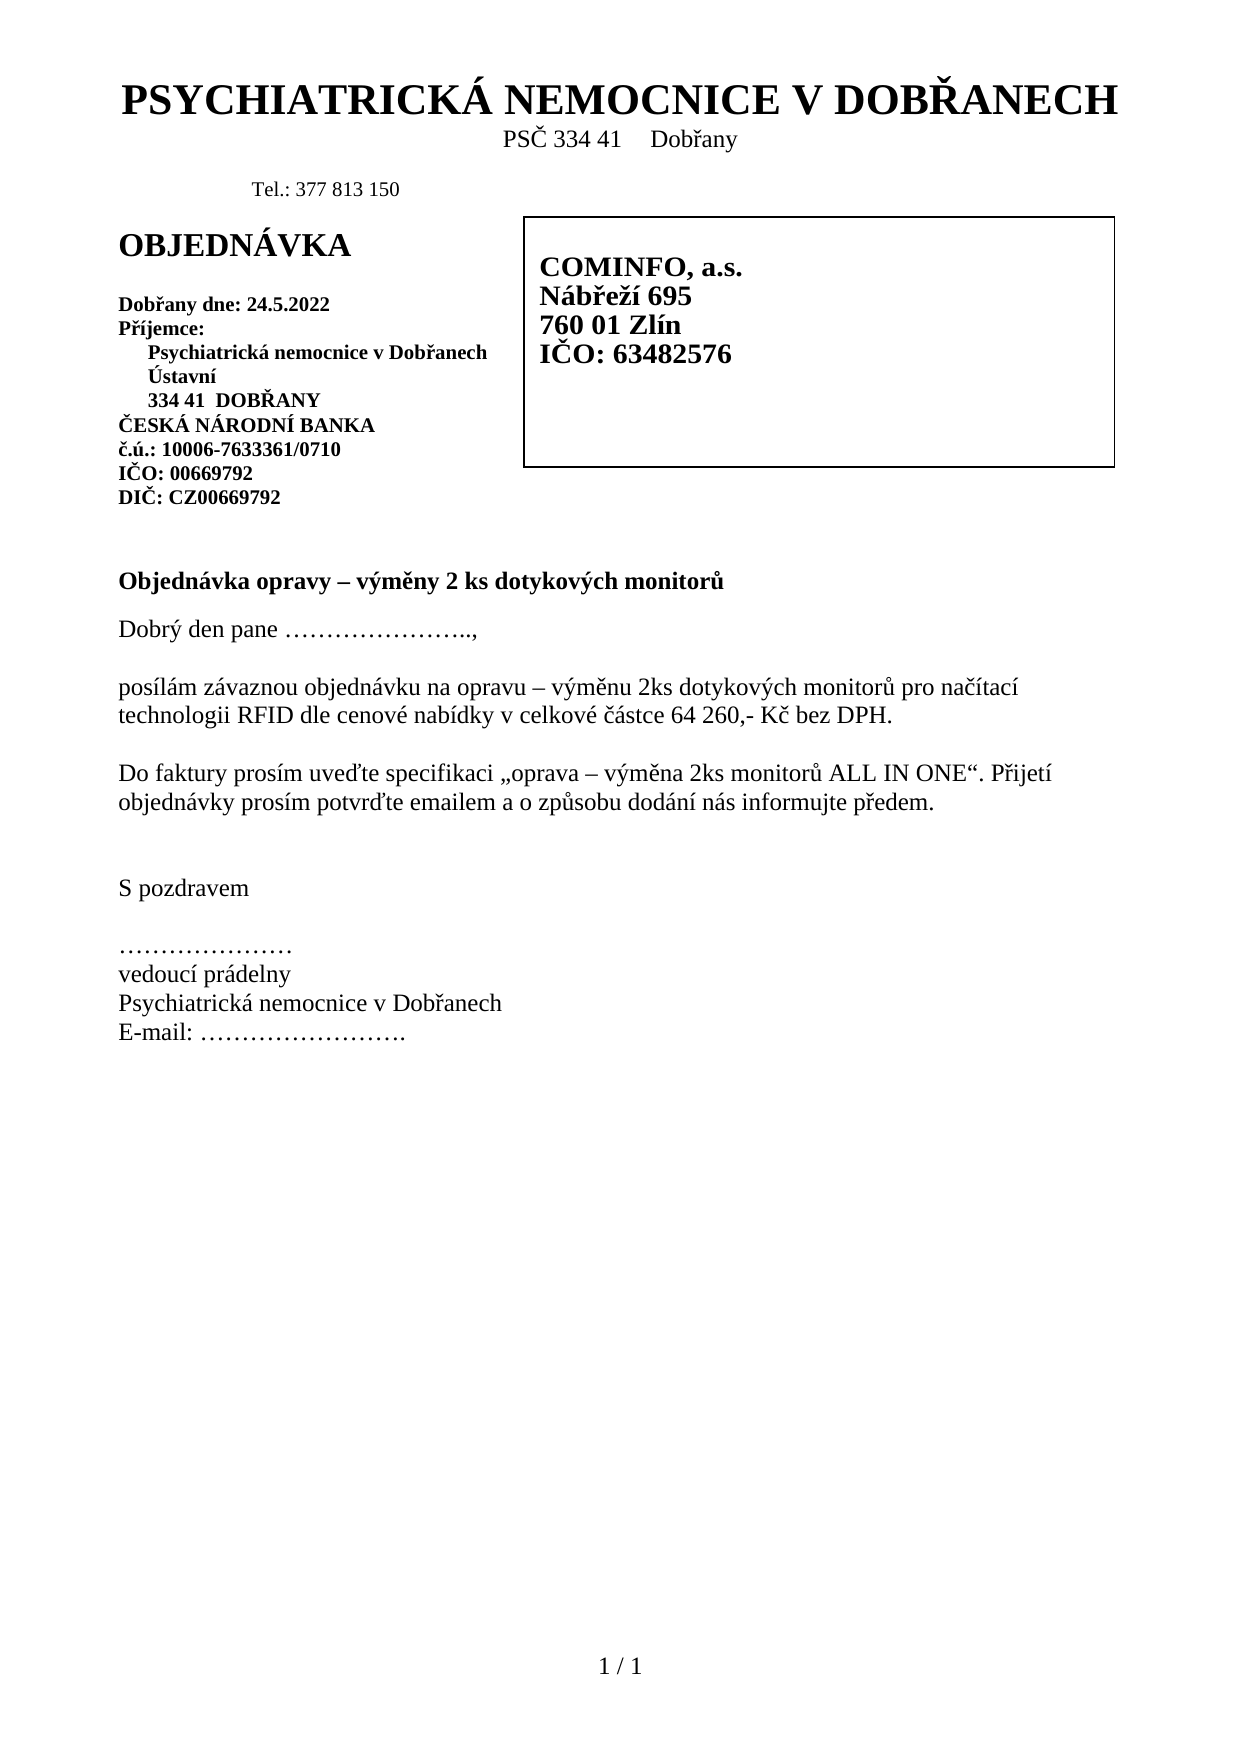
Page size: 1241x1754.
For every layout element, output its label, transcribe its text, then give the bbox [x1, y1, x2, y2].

text posílám závaznou objednávku na opravu – výměnu 2ks dotykových monitorů pro načítací technologii RFID dle cenové nabídky v celkové částce 64 260,- Kč bez DPH. [118, 672, 1122, 729]
text ČESKÁ NÁRODNÍ BANKA [118, 412, 523, 437]
text Dobřany dne: 24.5.2022 [118, 292, 523, 316]
text Psychiatrická nemocnice v Dobřanech [118, 340, 523, 364]
text ………………… [118, 930, 1122, 959]
text vedoucí prádelny [118, 959, 1122, 988]
text Dobrý den pane ………………….., [118, 614, 1122, 643]
text Do faktury prosím uveďte specifikaci „oprava – výměna 2ks monitorů ALL IN ONE“. Přijetí objednávky prosím potvrďte emailem a o způsobu dodání nás informujte předem. [118, 758, 1122, 815]
text OBJEDNÁVKA [118, 225, 523, 263]
text S pozdravem [118, 873, 1122, 902]
text IČO: 00669792 [118, 461, 1122, 485]
text Psychiatrická nemocnice v Dobřanech [118, 988, 1122, 1017]
text E-mail: ……………………. [118, 1017, 1122, 1045]
text Ústavní [118, 364, 523, 388]
text Objednávka opravy – výměny 2 ks dotykových monitorů [118, 566, 1122, 595]
text č.ú.: 10006-7633361/0710 [118, 437, 523, 461]
text Příjemce: [118, 316, 523, 340]
text 334 41 DOBŘANY [118, 388, 523, 412]
text DIČ: CZ00669792 [118, 485, 1122, 509]
